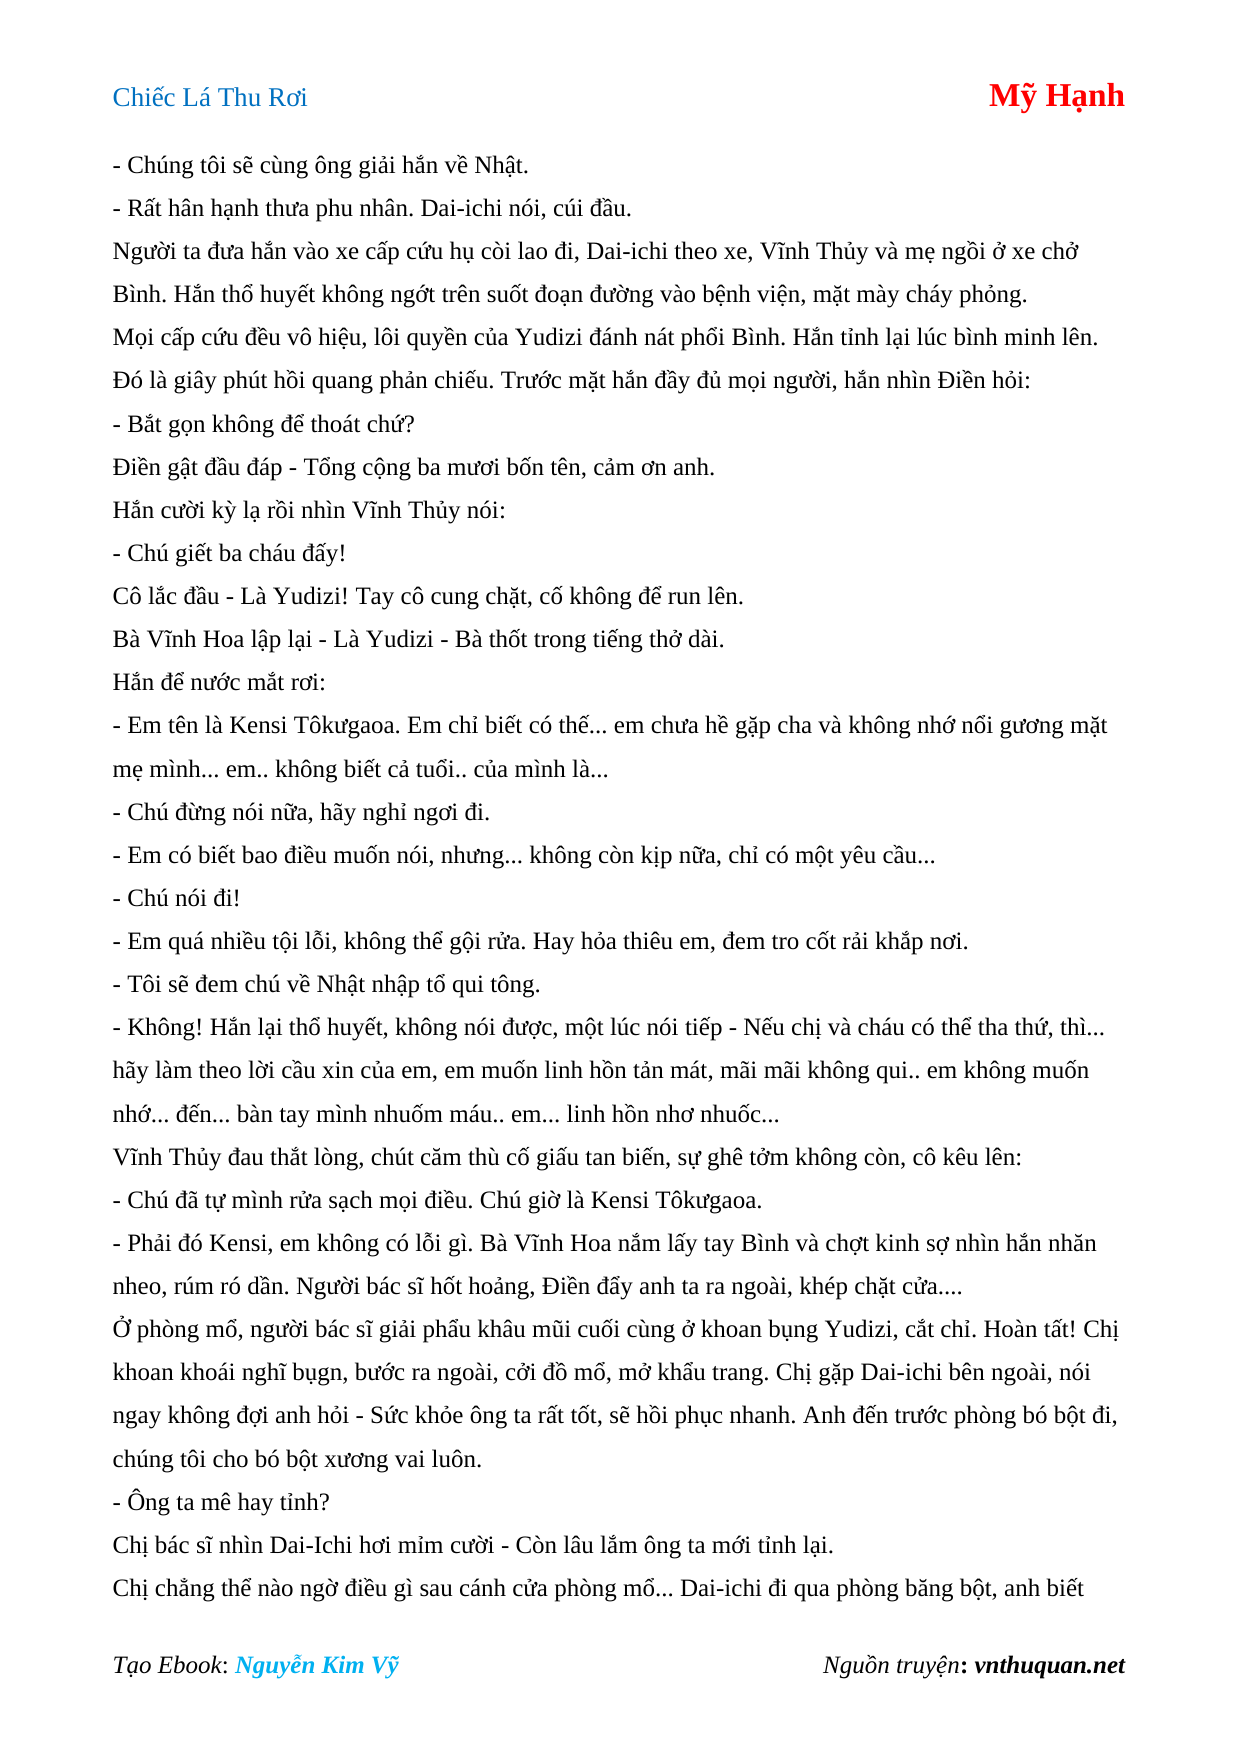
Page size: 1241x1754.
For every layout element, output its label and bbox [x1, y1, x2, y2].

text [112, 150, 1128, 1602]
